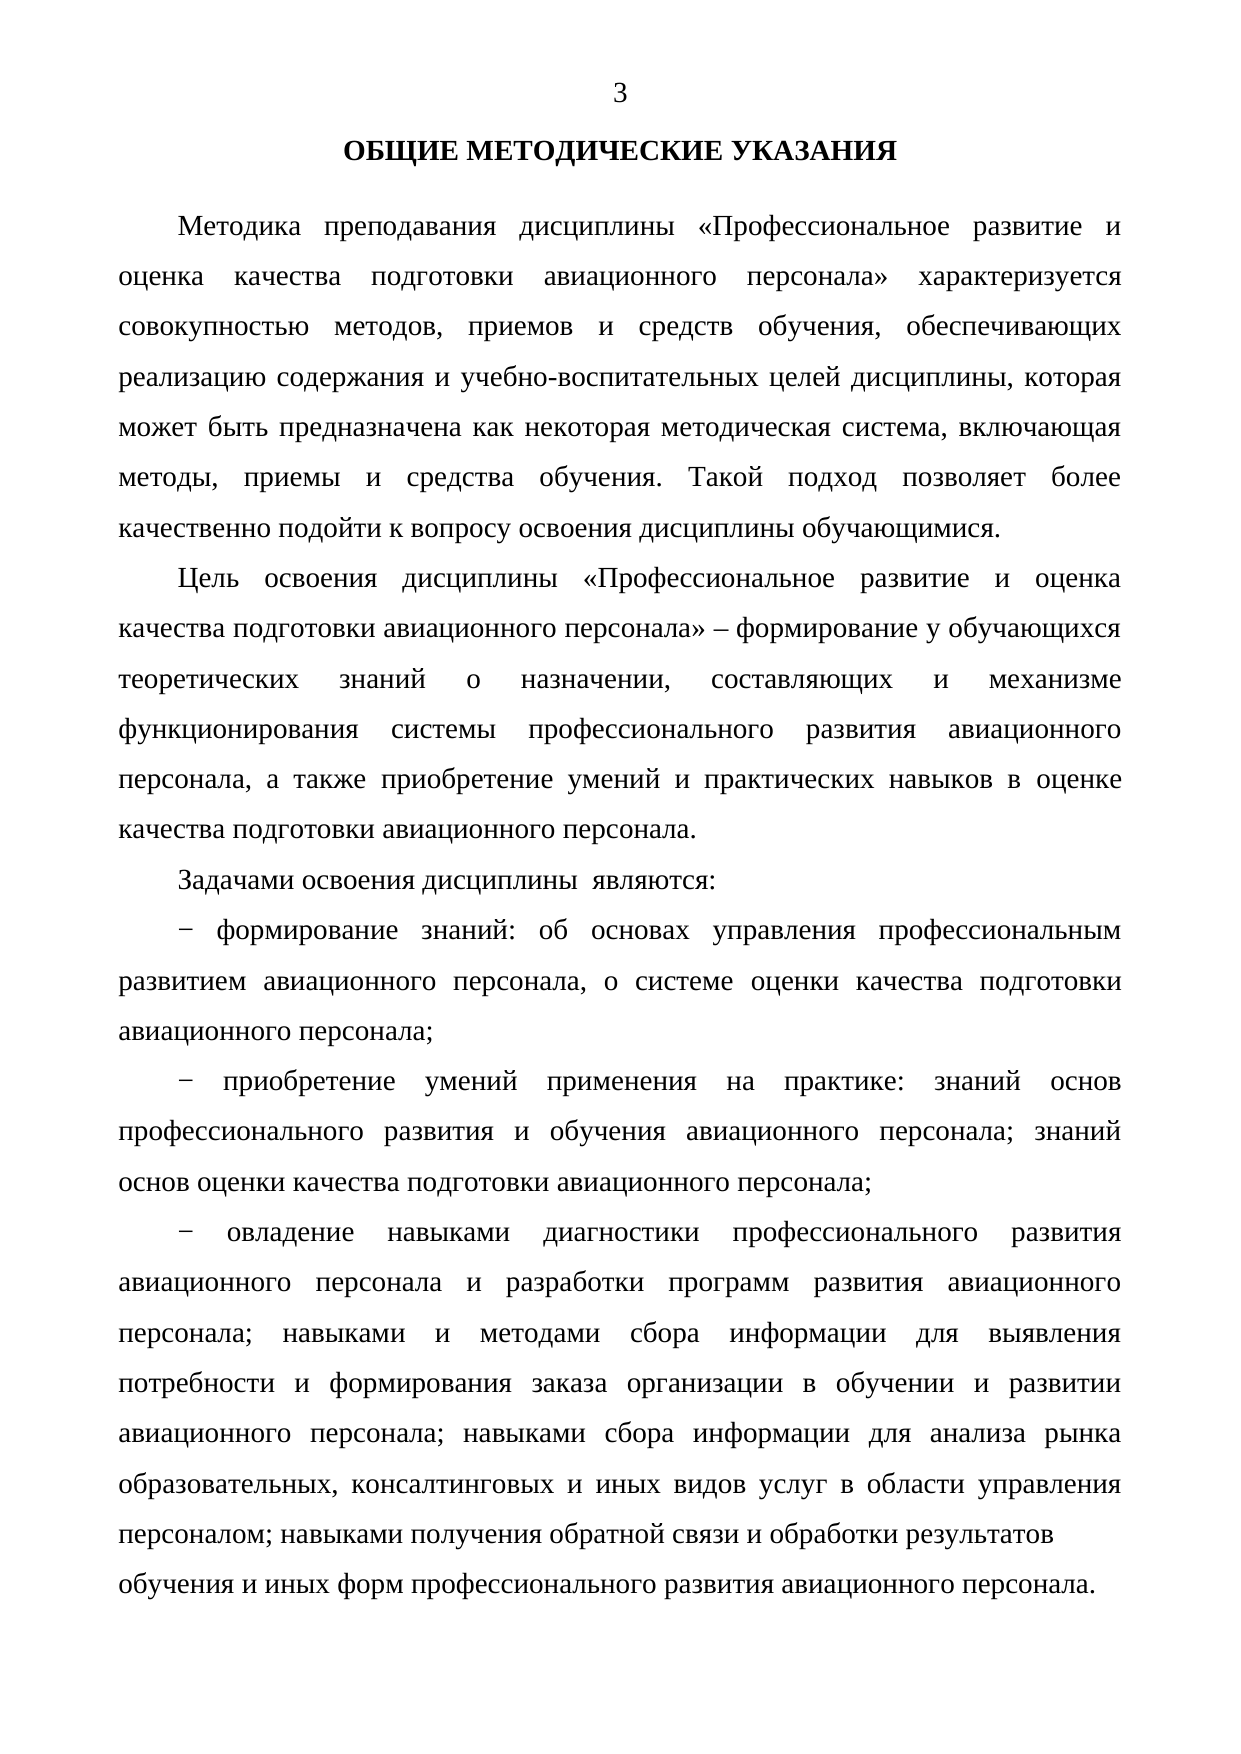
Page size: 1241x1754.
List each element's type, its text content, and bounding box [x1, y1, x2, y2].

text Методика преподавания дисциплины «Профессиональное развитие и оценка качества подготовки авиационного персонала» характеризуется совокупностью методов, приемов и средств обучения, обеспечивающих реализацию содержания и учебно-воспитательных целей дисциплины, которая может быть предназначена как некоторая методическая система, включающая методы, приемы и средства обучения. Такой подход позволяет более качественно подойти к вопросу освоения дисциплины обучающимися. [118, 208, 1122, 543]
text обучения и иных форм профессионального развития авиационного персонала. [118, 1566, 1122, 1600]
text − приобретение умений применения на практике: знаний основ профессионального развития и обучения авиационного персонала; знаний основ оценки качества подготовки авиационного персонала; [118, 1063, 1122, 1197]
text − формирование знаний: об основах управления профессиональным развитием авиационного персонала, о системе оценки качества подготовки авиационного персонала; [118, 912, 1122, 1046]
text Цель освоения дисциплины «Профессиональное развитие и оценка качества подготовки авиационного персонала» – формирование у обучающихся теоретических знаний о назначении, составляющих и механизме функционирования системы профессионального развития авиационного персонала, а также приобретение умений и практических навыков в оценке качества подготовки авиационного персонала. [118, 560, 1122, 845]
text Задачами освоения дисциплины являются: [118, 862, 1122, 896]
text ОБЩИЕ МЕТОДИЧЕСКИЕ УКАЗАНИЯ [118, 133, 1122, 166]
text − овладение навыками диагностики профессионального развития авиационного персонала и разработки программ развития авиационного персонала; навыками и методами сбора информации для выявления потребности и формирования заказа организации в обучении и развитии авиационного персонала; навыками сбора информации для анализа рынка образовательных, консалтинговых и иных видов услуг в области управления персоналом; навыками получения обратной связи и обработки результатов [118, 1214, 1122, 1549]
